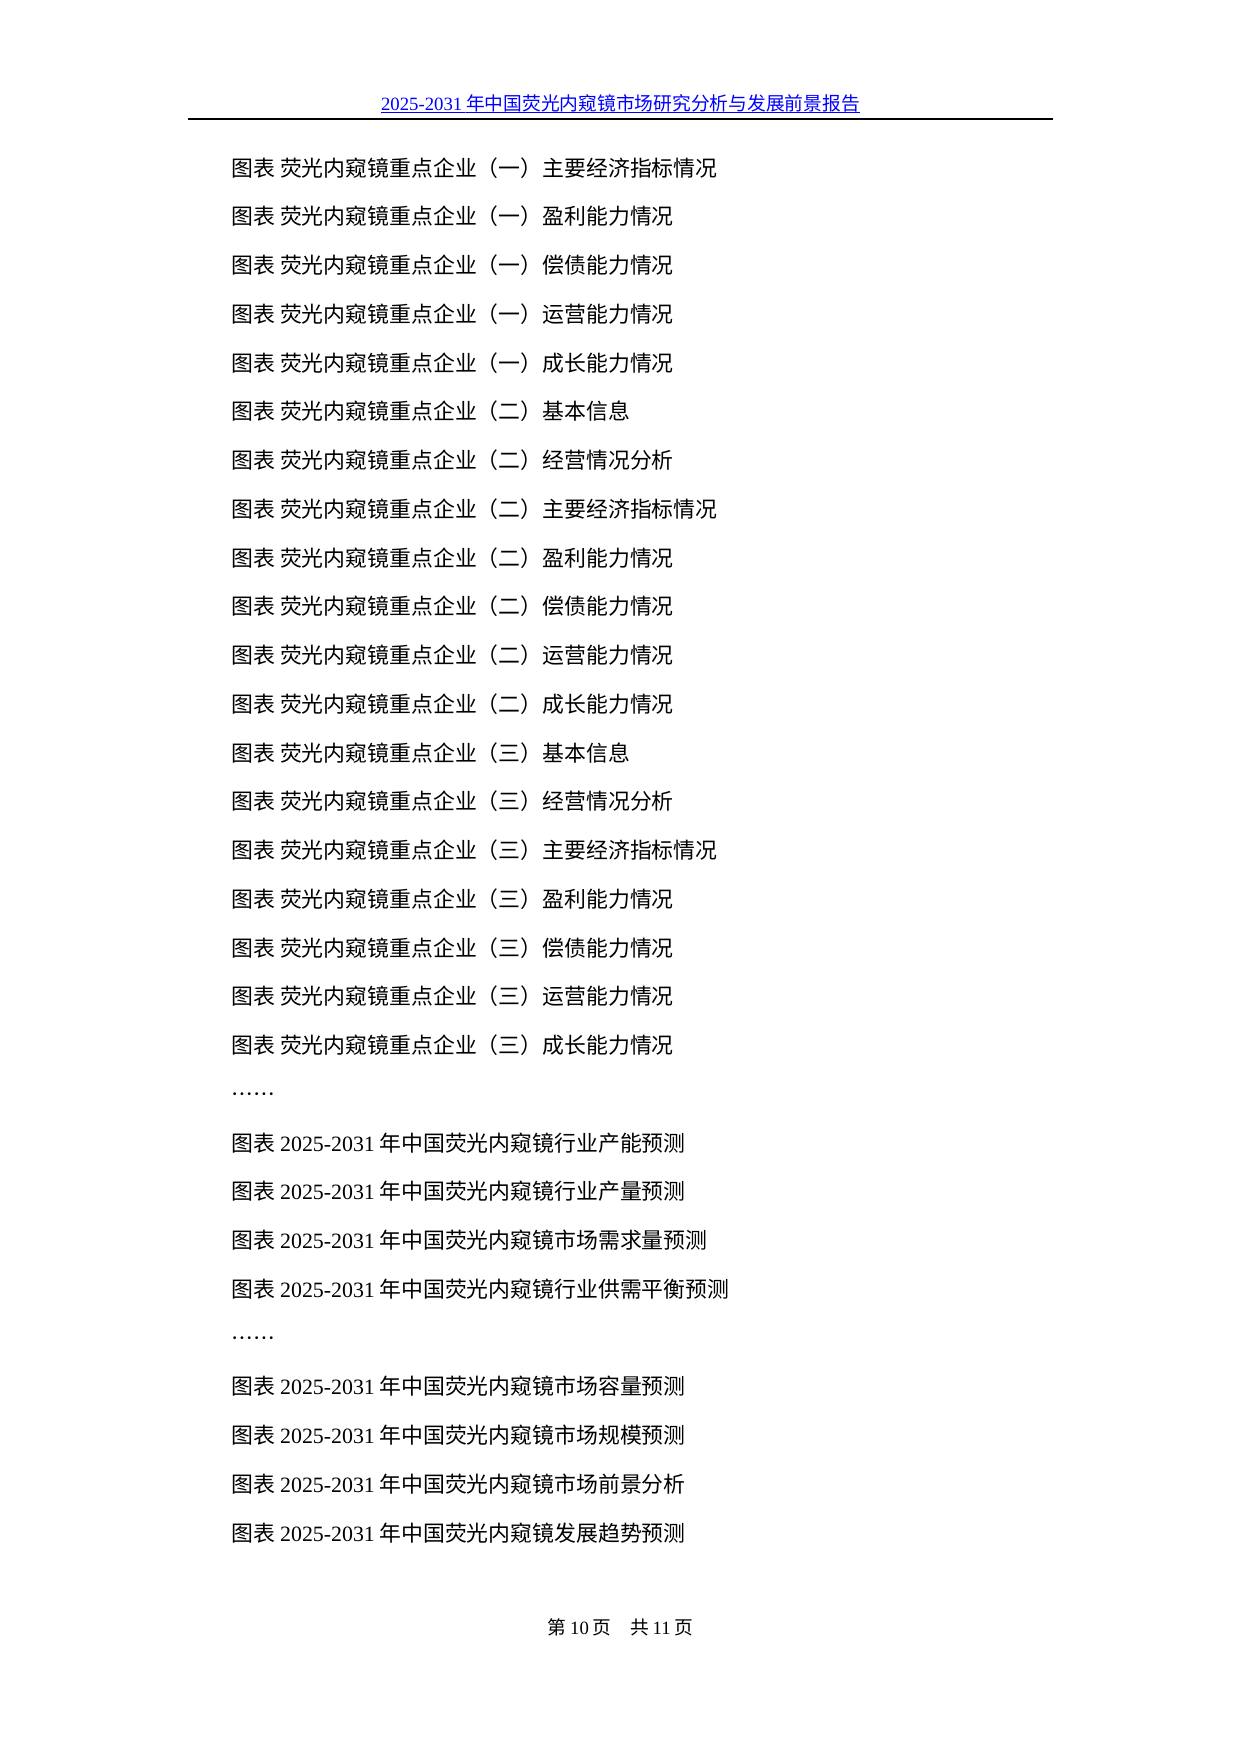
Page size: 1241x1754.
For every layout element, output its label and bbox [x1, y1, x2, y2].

text [187, 150, 1053, 1548]
